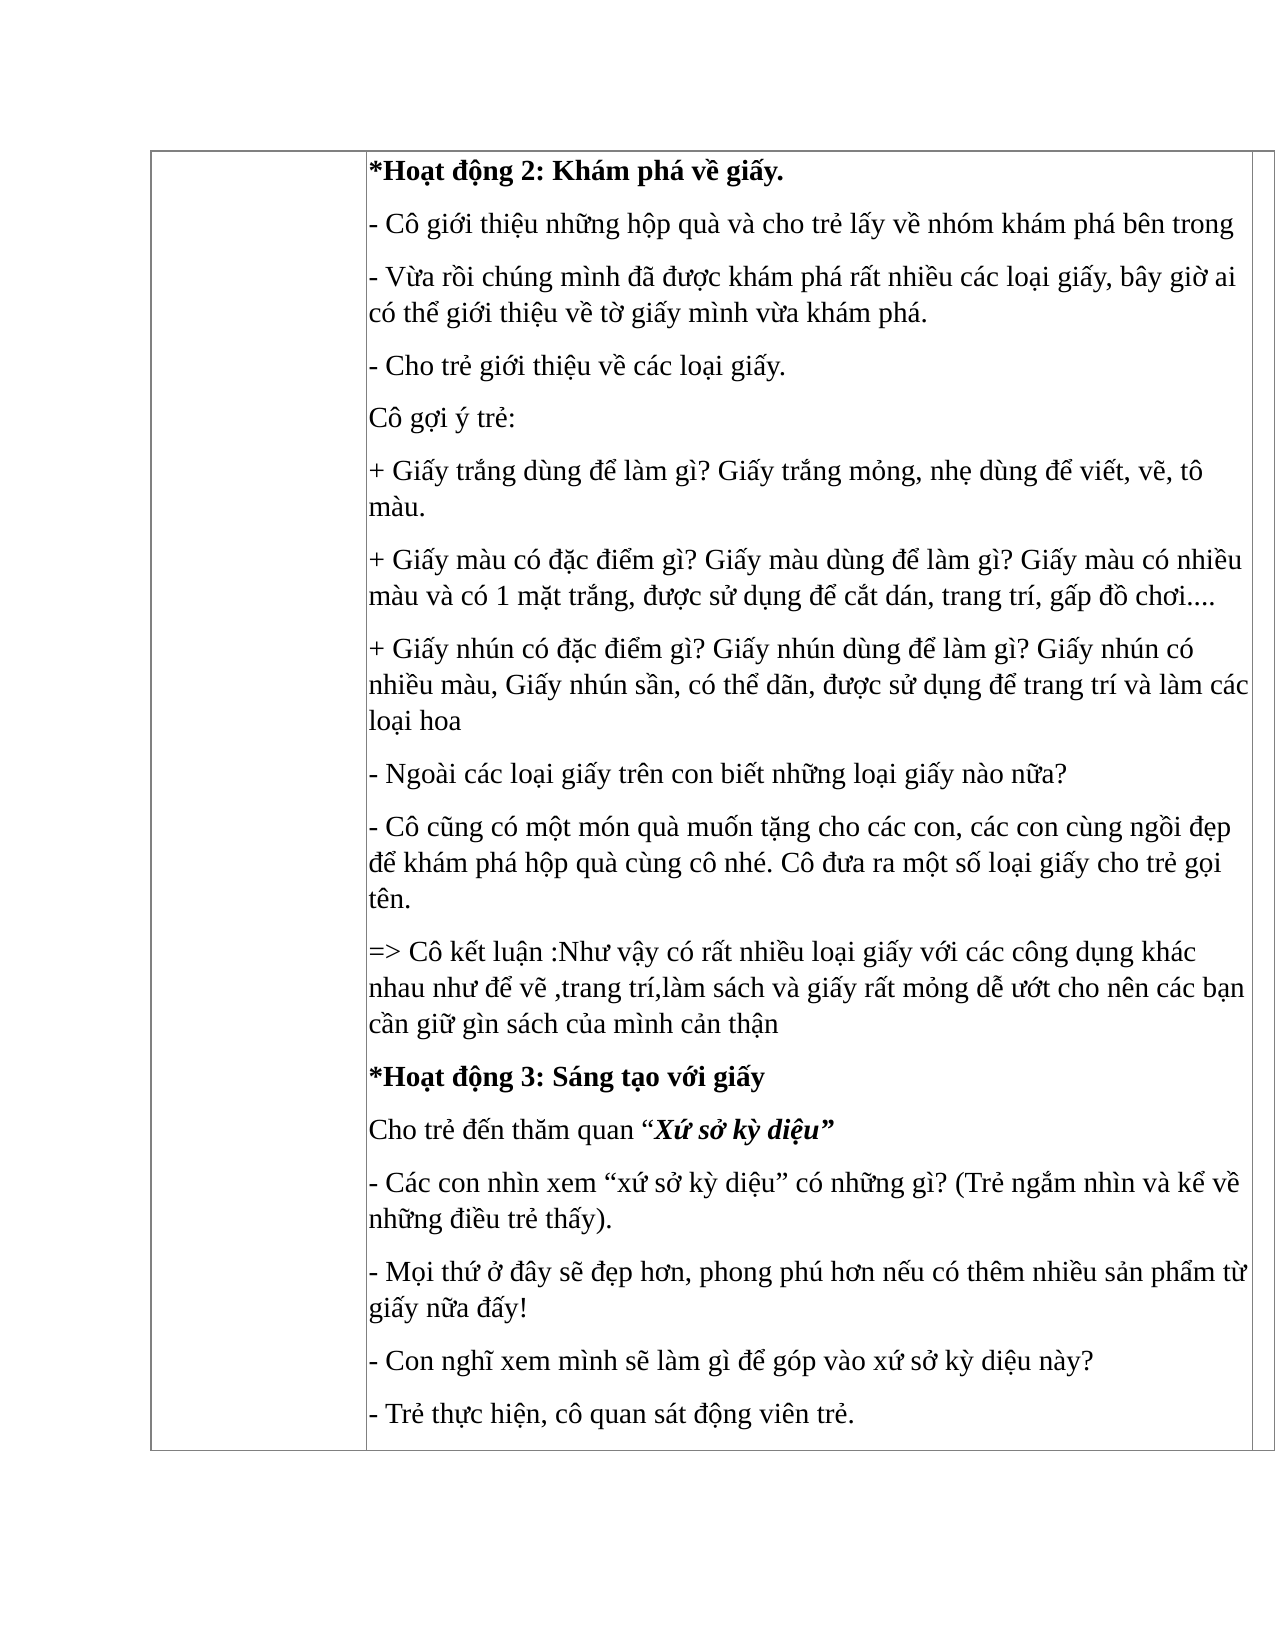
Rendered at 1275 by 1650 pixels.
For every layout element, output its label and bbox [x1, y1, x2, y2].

table_cell [367, 152, 1252, 1449]
table_cell [152, 152, 366, 1449]
table_cell [1253, 152, 1274, 1449]
